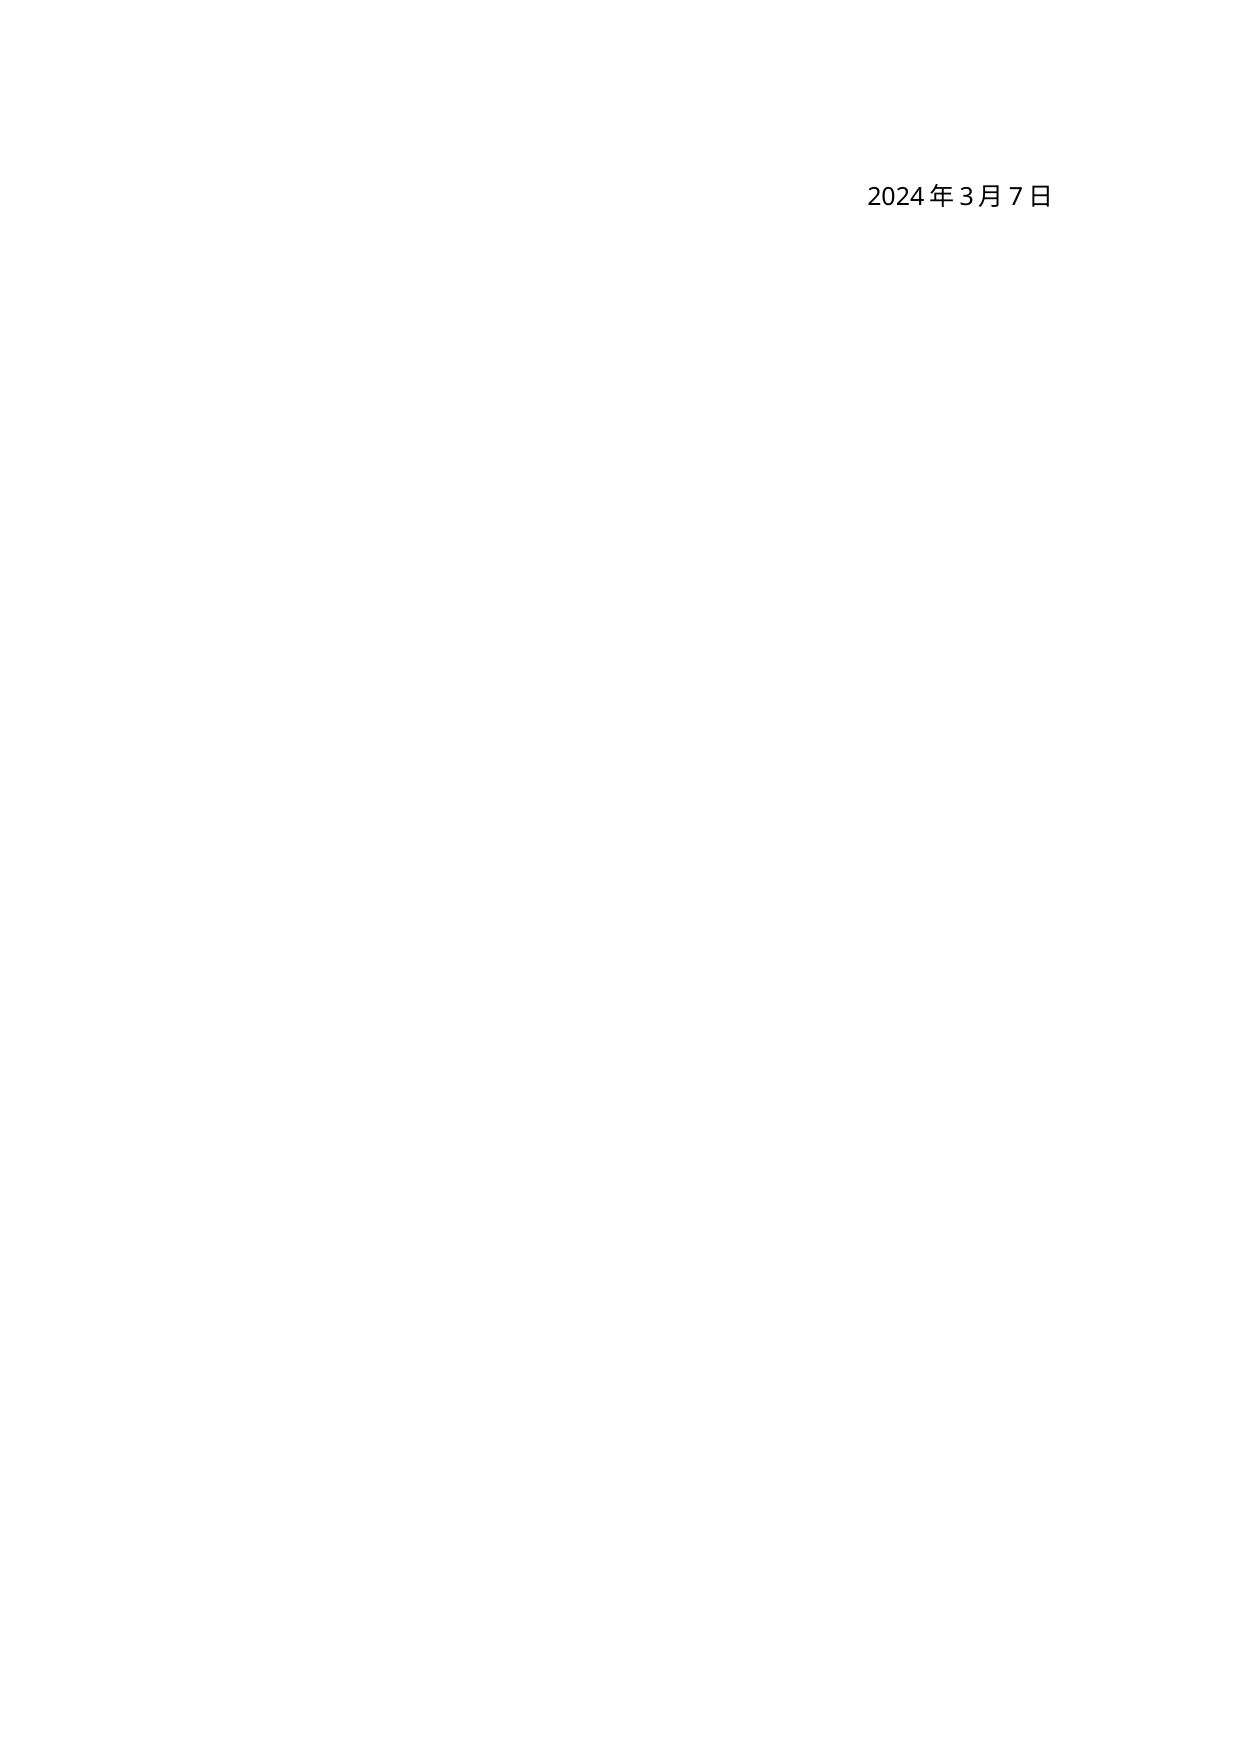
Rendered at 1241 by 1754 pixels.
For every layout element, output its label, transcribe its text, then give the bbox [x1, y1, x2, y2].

text 2024年3月7日 [187, 162, 1053, 227]
